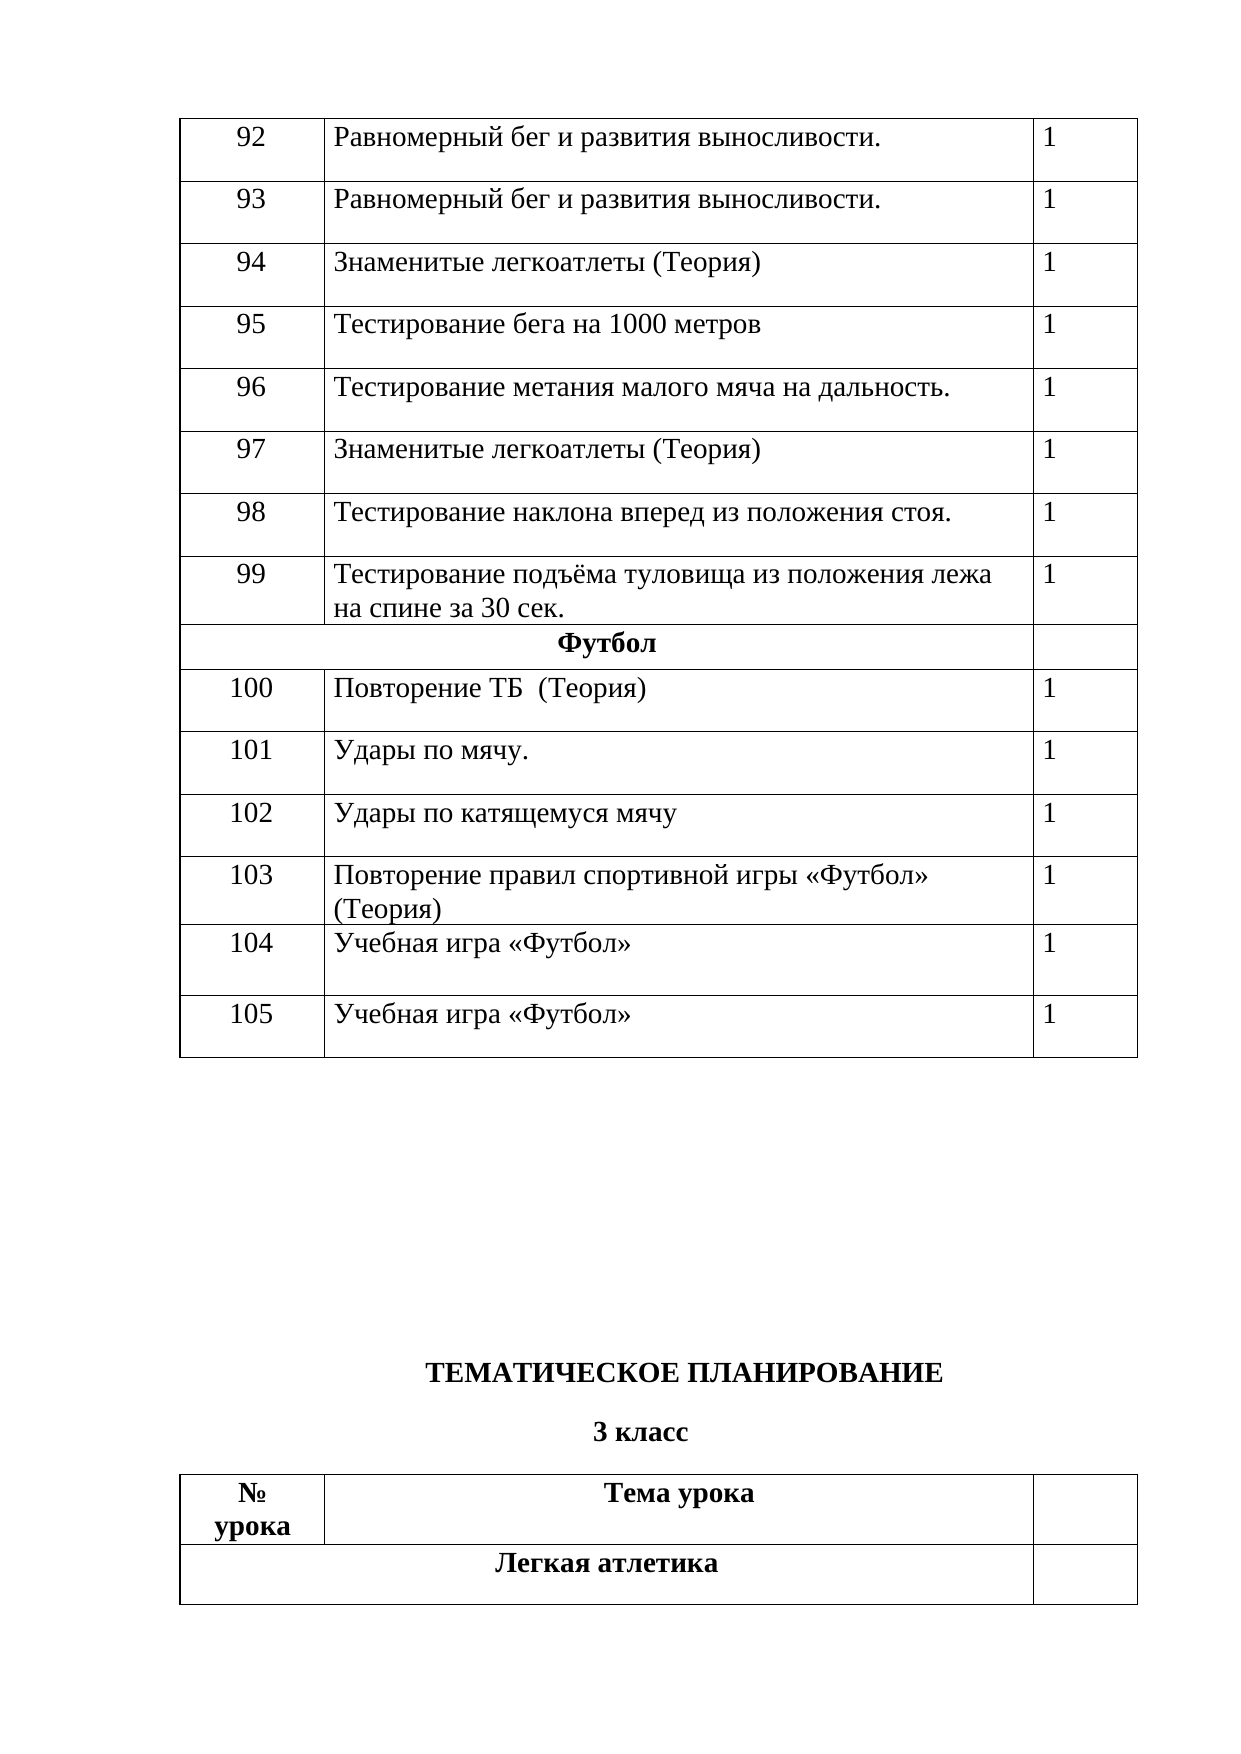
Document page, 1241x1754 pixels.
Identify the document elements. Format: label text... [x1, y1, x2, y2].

table_cell 101 [181, 732, 324, 794]
table_cell Легкая атлетика [181, 1545, 1033, 1604]
table_cell 104 [181, 925, 324, 995]
table_cell 93 [181, 182, 324, 243]
table_cell Удары по мячу. [325, 732, 1033, 794]
table_cell 1 [1034, 925, 1137, 995]
table_cell 1 [1034, 182, 1137, 243]
table_cell Учебная игра «Футбол» [325, 996, 1033, 1057]
table_cell 1 [1034, 307, 1137, 368]
table_cell 94 [181, 244, 324, 306]
table_cell 102 [181, 795, 324, 856]
table_cell Учебная игра «Футбол» [325, 925, 1033, 995]
table_cell 105 [181, 996, 324, 1057]
table_cell Тестирование бега на 1000 метров [325, 307, 1033, 368]
table_cell Тестирование метания малого мяча на дальность. [325, 369, 1033, 431]
table_cell 1 [1034, 857, 1137, 924]
table_cell Равномерный бег и развития выносливости. [325, 119, 1033, 181]
table_header № урока [181, 1475, 324, 1544]
table_cell Тестирование подъёма туловища из положения лежа на спине за 30 сек. [325, 557, 1033, 624]
table_cell Удары по катящемуся мячу [325, 795, 1033, 856]
table_cell 1 [1034, 670, 1137, 731]
table_cell 95 [181, 307, 324, 368]
table_cell 100 [181, 670, 324, 731]
table_cell 96 [181, 369, 324, 431]
table_cell 103 [181, 857, 324, 924]
text 3 класс [177, 1414, 1152, 1448]
table_cell 1 [1034, 732, 1137, 794]
table_cell Футбол [181, 625, 1033, 669]
table_header Тема урока [325, 1475, 1033, 1544]
table_cell 1 [1034, 557, 1137, 624]
table_cell 92 [181, 119, 324, 181]
table_cell 99 [181, 557, 324, 624]
table_cell Тестирование наклона вперед из положения стоя. [325, 494, 1033, 556]
table_cell 97 [181, 432, 324, 493]
table_cell [1034, 1545, 1137, 1604]
table_cell Знаменитые легкоатлеты (Теория) [325, 244, 1033, 306]
table_cell Повторение ТБ (Теория) [325, 670, 1033, 731]
table_cell 1 [1034, 996, 1137, 1057]
table_cell Знаменитые легкоатлеты (Теория) [325, 432, 1033, 493]
table_cell Равномерный бег и развития выносливости. [325, 182, 1033, 243]
table_cell [1034, 625, 1137, 669]
table_cell 1 [1034, 119, 1137, 181]
table_cell 98 [181, 494, 324, 556]
table_cell 1 [1034, 432, 1137, 493]
table_cell 1 [1034, 244, 1137, 306]
table_cell 1 [1034, 494, 1137, 556]
table_cell Повторение правил спортивной игры «Футбол» (Теория) [325, 857, 1033, 924]
table_header [1034, 1475, 1137, 1544]
table_cell 1 [1034, 795, 1137, 856]
text ТЕМАТИЧЕСКОЕ ПЛАНИРОВАНИЕ [177, 1355, 1152, 1389]
table_cell 1 [1034, 369, 1137, 431]
